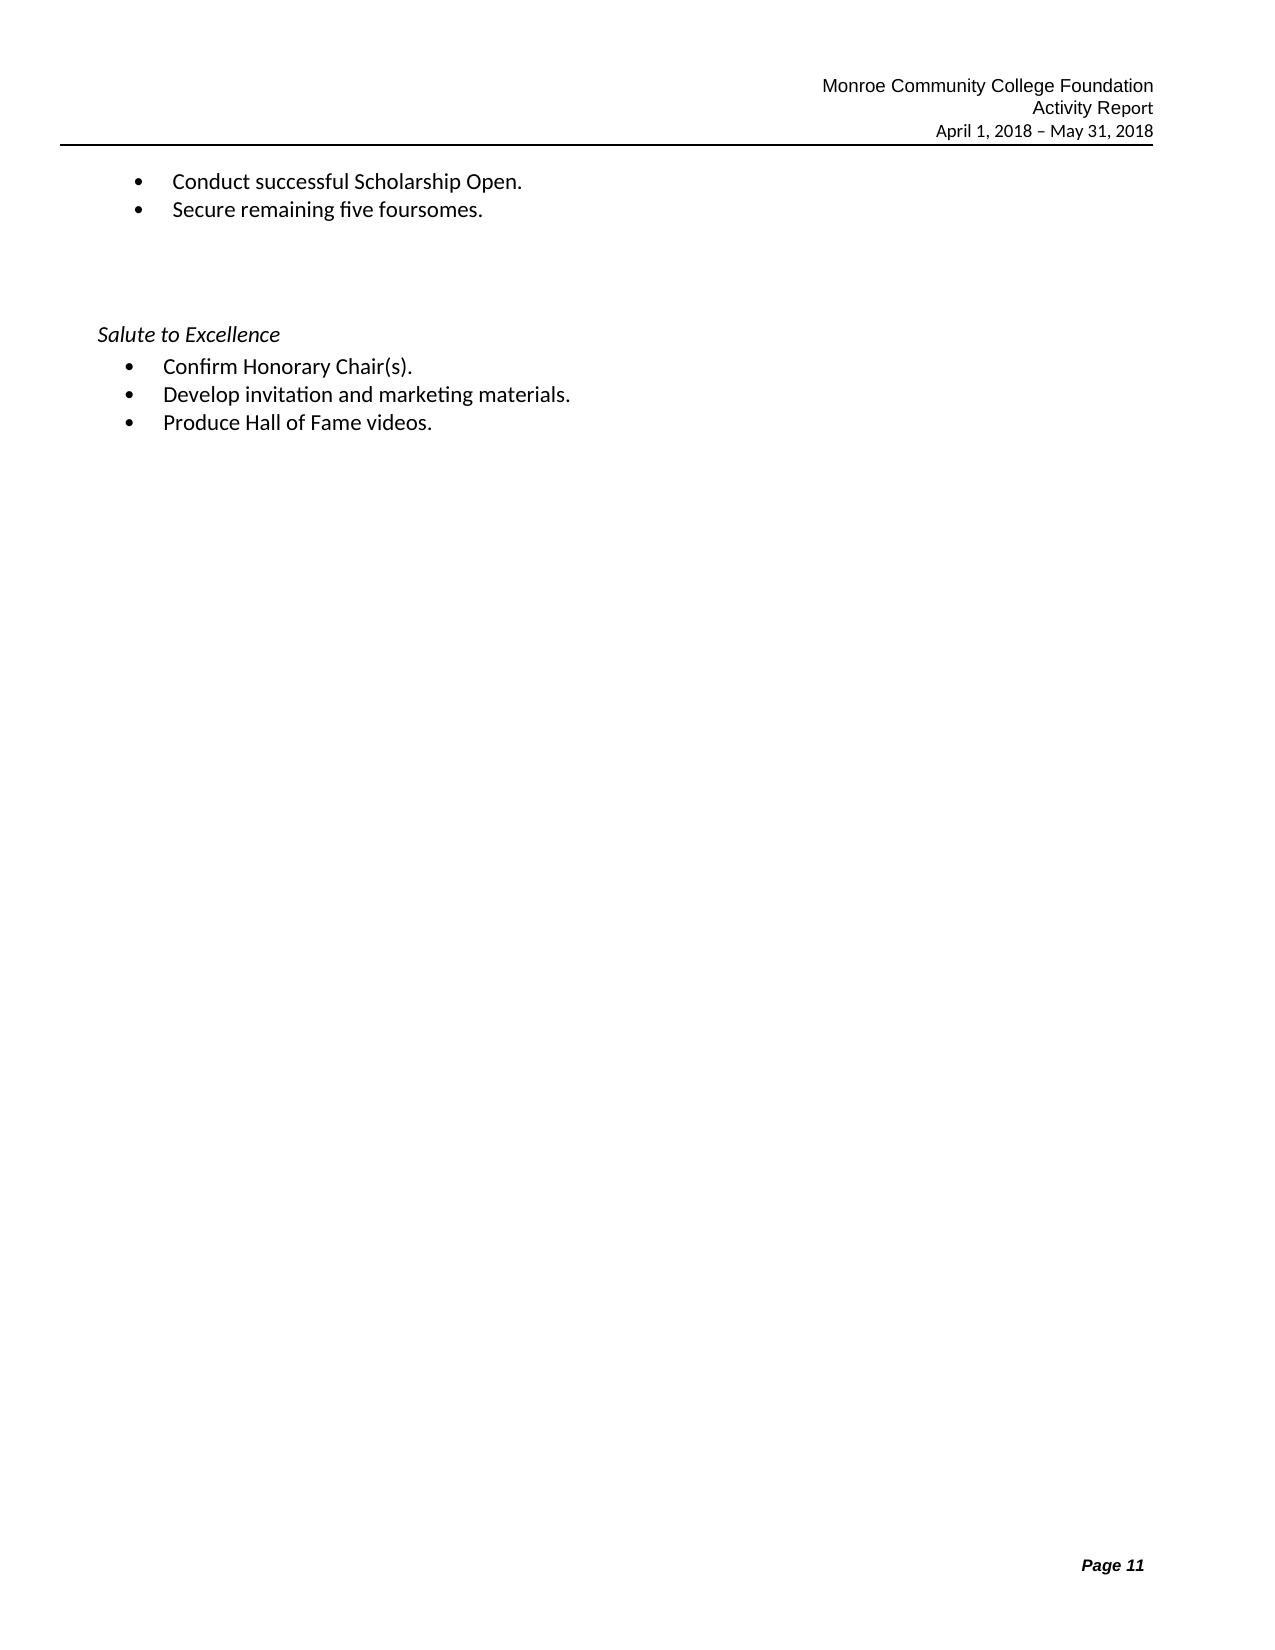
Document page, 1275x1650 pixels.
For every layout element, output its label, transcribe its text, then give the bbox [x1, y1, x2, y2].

list Produce Hall of Fame videos. [126, 408, 1155, 436]
list Confirm Honorary Chair(s). [126, 352, 1155, 380]
text Salute to Excellence [60, 320, 1155, 348]
list Conduct successful Scholarship Open. [135, 167, 1155, 195]
list Develop invitation and marketing materials. [126, 380, 1155, 408]
list Secure remaining five foursomes. [135, 195, 1155, 223]
